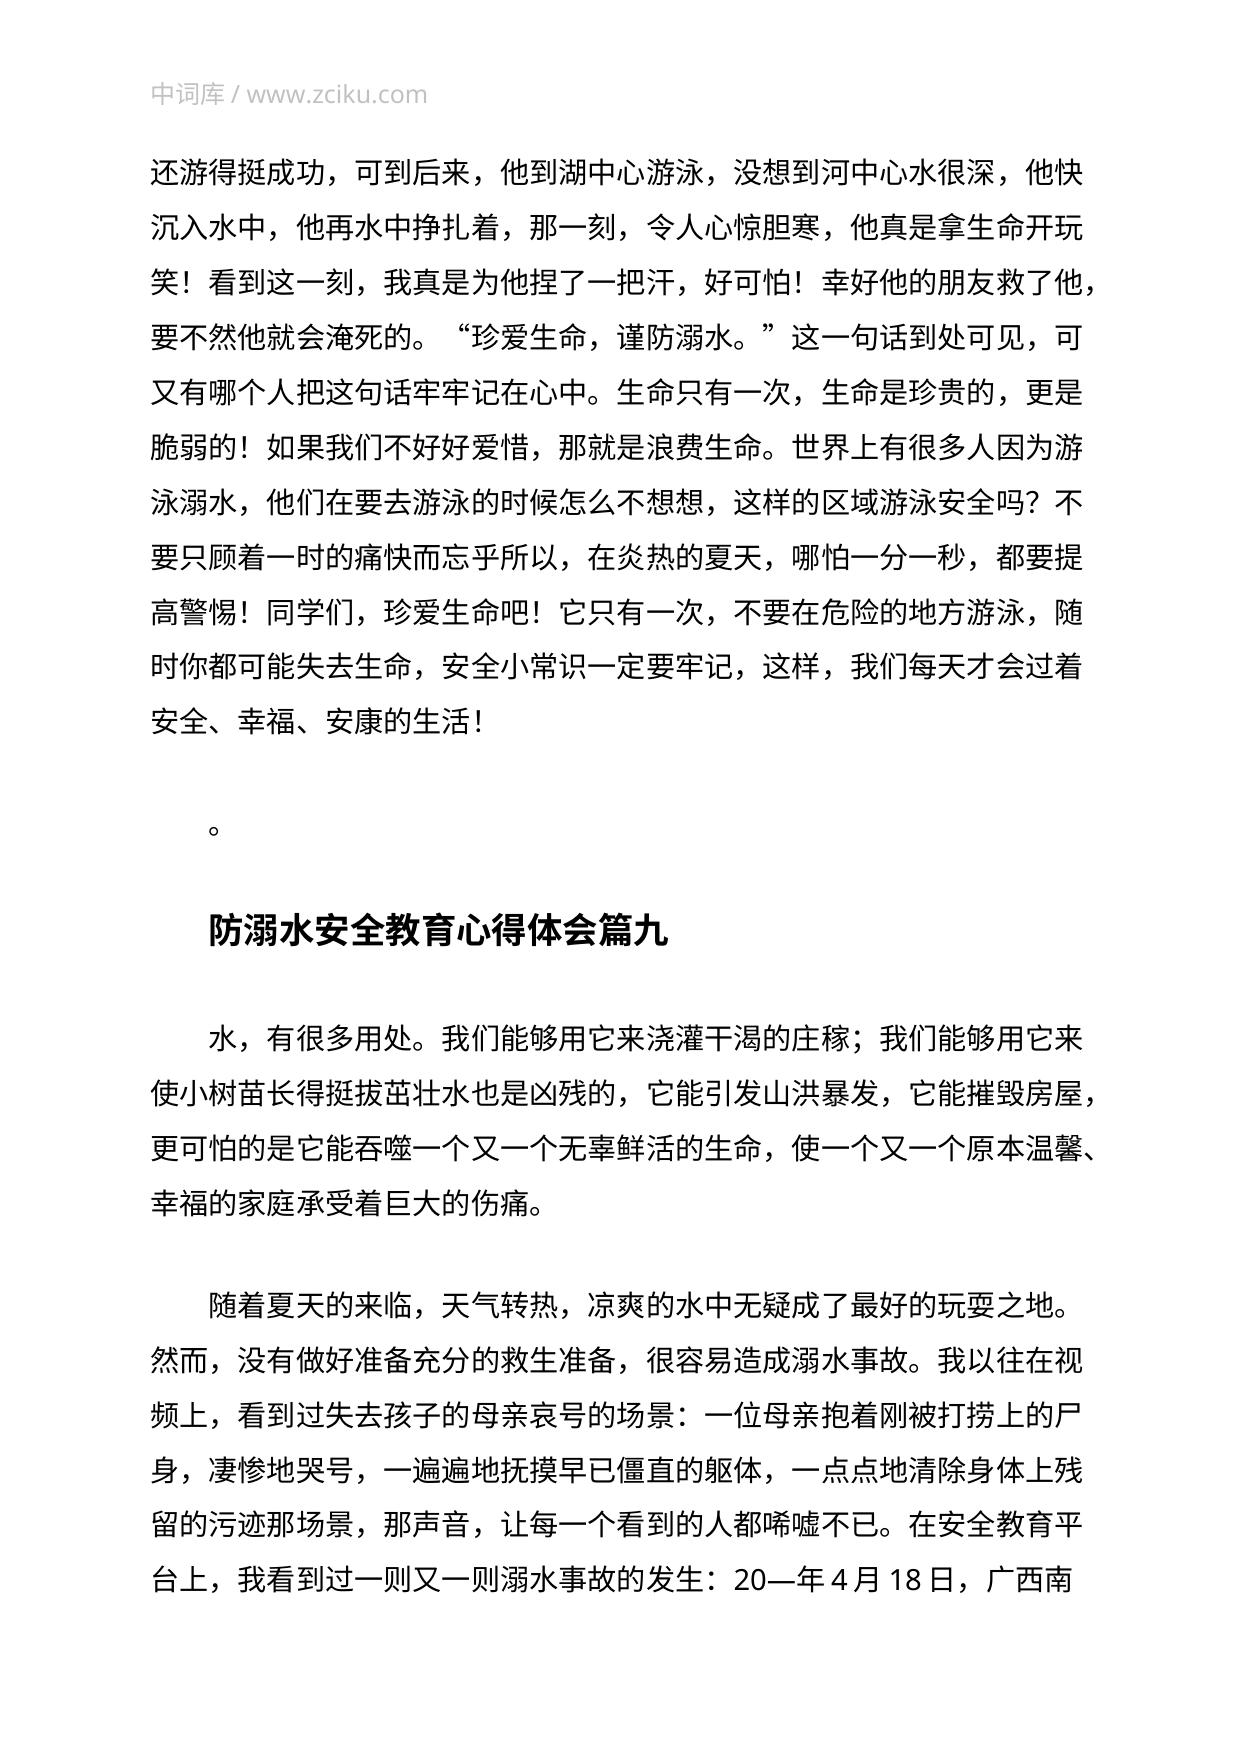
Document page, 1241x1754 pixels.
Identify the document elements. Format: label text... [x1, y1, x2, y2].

text 防溺水安全教育心得体会篇九 [150, 902, 1090, 954]
text 。 [150, 801, 1090, 843]
text 水，有很多用处。我们能够用它来浇灌干渴的庄稼；我们能够用它来使小树苗长得挺拔茁壮水也是凶残的，它能引发山洪暴发，它能摧毁房屋，更可怕的是它能吞噬一个又一个无辜鲜活的生命，使一个又一个原本温馨、幸福的家庭承受着巨大的伤痛。 [150, 1016, 1090, 1223]
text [150, 150, 1090, 741]
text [150, 1282, 1090, 1599]
